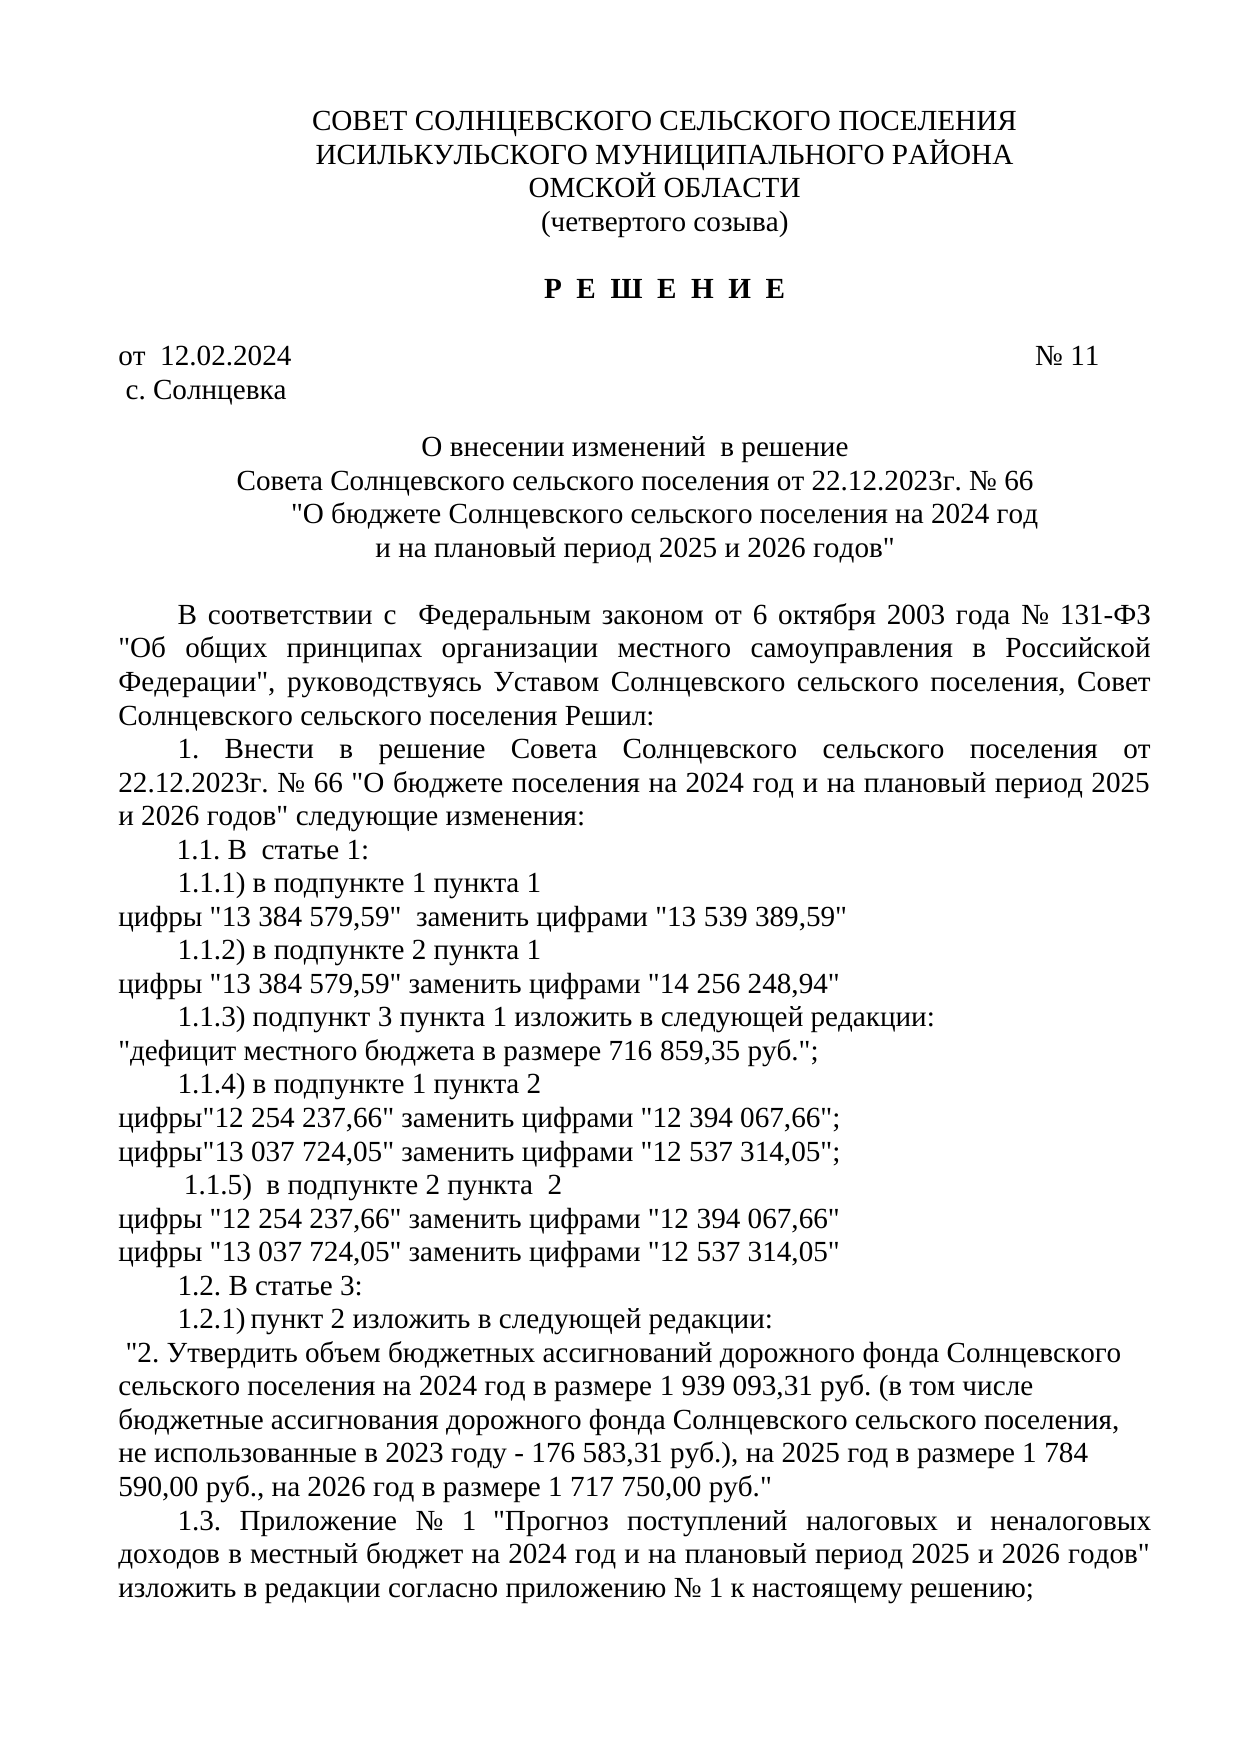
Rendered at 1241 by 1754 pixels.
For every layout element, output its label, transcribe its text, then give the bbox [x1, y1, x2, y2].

title СОВЕТ СОЛНЦЕВСКОГО СЕЛЬСКОГО ПОСЕЛЕНИЯ [177, 103, 1152, 137]
text 1. Внести в решение Совета Солнцевского сельского поселения от 22.12.2023г. № 66 "О бюджете поселения на 2024 год и на плановый период 2025 и 2026 годов" следующие изменения: [118, 731, 1152, 832]
text Совета Солнцевского сельского поселения от 22.12.2023г. № 66 [118, 463, 1152, 496]
text 1.1. В статье 1: [118, 832, 1152, 865]
text 1.3. Приложение № 1 "Прогноз поступлений налоговых и неналоговых доходов в местный бюджет на 2024 год и на плановый период 2025 и 2026 годов" изложить в редакции согласно приложению № 1 к настоящему решению; [118, 1503, 1152, 1603]
text не использованные в 2023 году - 176 583,31 руб.), на 2025 год в размере 1 784 [118, 1436, 1152, 1469]
text "О бюджете Солнцевского сельского поселения на 2024 год [177, 496, 1152, 530]
text от 12.02.2024 № 11 [118, 338, 1152, 372]
text Р Е Ш Е Н И Е [177, 271, 1152, 305]
text 1.1.1) в подпункте 1 пункта 1 [118, 865, 1152, 899]
text 590,00 руб., на 2026 год в размере 1 717 750,00 руб." [118, 1469, 1152, 1503]
text бюджетные ассигнования дорожного фонда Солнцевского сельского поселения, [118, 1402, 1152, 1436]
text сельского поселения на 2024 год в размере 1 939 093,31 руб. (в том числе [118, 1368, 1152, 1402]
text О внесении изменений в решение [118, 429, 1152, 463]
title ОМСКОЙ ОБЛАСТИ [177, 171, 1152, 204]
title ИСИЛЬКУЛЬСКОГО МУНИЦИПАЛЬНОГО РАЙОНА [177, 137, 1152, 171]
text "дефицит местного бюджета в размере 716 859,35 руб."; [118, 1033, 1152, 1067]
text цифры"12 254 237,66" заменить цифрами "12 394 067,66"; [118, 1100, 1152, 1134]
text цифры "13 384 579,59" заменить цифрами "13 539 389,59" [118, 899, 1152, 932]
text цифры"13 037 724,05" заменить цифрами "12 537 314,05"; [118, 1134, 1152, 1167]
text цифры "13 037 724,05" заменить цифрами "12 537 314,05" [118, 1234, 1152, 1268]
text с. Солнцевка [118, 372, 1152, 405]
text цифры "12 254 237,66" заменить цифрами "12 394 067,66" [118, 1201, 1152, 1234]
text и на плановый период 2025 и 2026 годов" [118, 530, 1152, 563]
text 1.1.2) в подпункте 2 пункта 1 [118, 932, 1152, 966]
text В соответствии с Федеральным законом от 6 октября 2003 года № 131-ФЗ "Об общих принципах организации местного самоуправления в Российской Федерации", руководствуясь Уставом Солнцевского сельского поселения, Совет Солнцевского сельского поселения Решил: [118, 597, 1152, 731]
text 1.2. В статье 3: [177, 1268, 1152, 1301]
text 1.2.1) пункт 2 изложить в следующей редакции: [177, 1301, 1152, 1335]
text 1.1.3) подпункт 3 пункта 1 изложить в следующей редакции: [118, 999, 1152, 1033]
text "2. Утвердить объем бюджетных ассигнований дорожного фонда Солнцевского [118, 1335, 1152, 1368]
text 1.1.5) в подпункте 2 пункта 2 [118, 1167, 1152, 1201]
text 1.1.4) в подпункте 1 пункта 2 [177, 1067, 1152, 1100]
text (четвертого созыва) [177, 204, 1152, 238]
text цифры "13 384 579,59" заменить цифрами "14 256 248,94" [118, 966, 1152, 999]
